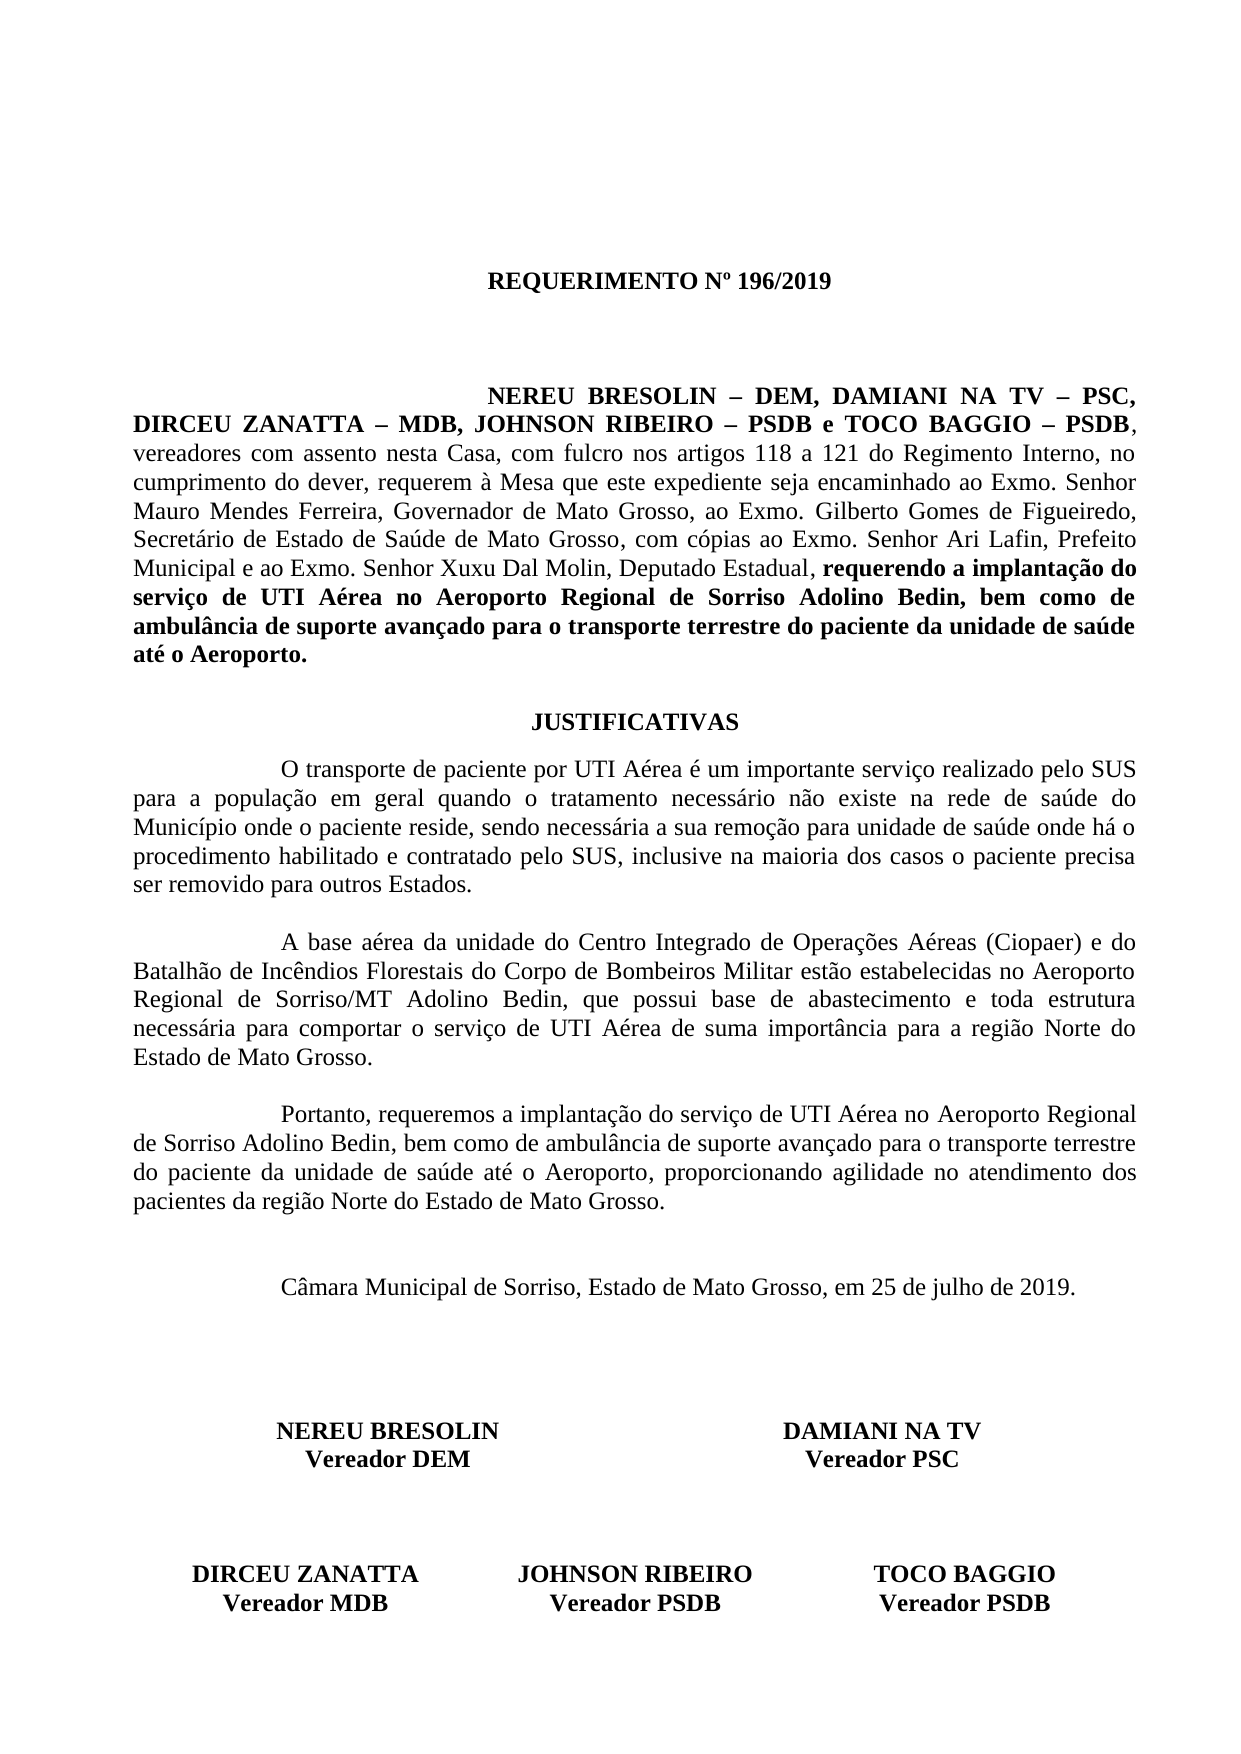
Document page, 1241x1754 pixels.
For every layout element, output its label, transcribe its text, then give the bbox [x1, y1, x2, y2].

text Portanto, requeremos a implantação do serviço de UTI Aérea no Aeroporto Regional de Sorriso Adolino Bedin, bem como de ambulância de suporte avançado para o transporte terrestre do paciente da unidade de saúde até o Aeroporto, proporcionando agilidade no atendimento dos pacientes da região Norte do Estado de Mato Grosso. [133, 1157, 1137, 1214]
text Portanto, requeremos a implantação do serviço de UTI Aérea no Aeroporto Regional de Sorriso Adolino Bedin, bem como de ambulância de suporte avançado para o transporte terrestre do paciente da unidade de saúde até o Aeroporto, proporcionando agilidade no atendimento dos pacientes da região Norte do Estado de Mato Grosso. [133, 1099, 1137, 1157]
text Câmara Municipal de Sorriso, Estado de Mato Grosso, em 25 de julho de 2019. [133, 1272, 1137, 1301]
table_header DAMIANI NA TV Vereador PSC [635, 1416, 1129, 1473]
table_header JOHNSON RIBEIRO Vereador PSDB [470, 1560, 800, 1617]
subtitle JUSTIFICATIVAS [133, 707, 1137, 735]
table_header TOCO BAGGIO Vereador PSDB [800, 1560, 1129, 1617]
text A base aérea da unidade do Centro Integrado de Operações Aéreas (Ciopaer) e do Batalhão de Incêndios Florestais do Corpo de Bombeiros Militar estão estabelecidas no Aeroporto Regional de Sorriso/MT Adolino Bedin, que possui base de abastecimento e toda estrutura necessária para comportar o serviço de UTI Aérea de suma importância para a região Norte do Estado de Mato Grosso. [133, 927, 1137, 1071]
table_header DIRCEU ZANATTA Vereador MDB [140, 1560, 470, 1617]
subtitle REQUERIMENTO Nº 196/2019 [133, 266, 1137, 294]
text NEREU BRESOLIN – DEM, DAMIANI NA TV – PSC, DIRCEU ZANATTA – MDB, JOHNSON RIBEIRO – PSDB e TOCO BAGGIO – PSDB, vereadores com assento nesta Casa, com fulcro nos artigos 118 a 121 do Regimento Interno, no cumprimento do dever, requerem à Mesa que este expediente seja encaminhado ao Exmo. Senhor Mauro Mendes Ferreira, Governador de Mato Grosso, ao Exmo. Gilberto Gomes de Figueiredo, Secretário de Estado de Saúde de Mato Grosso, com cópias ao Exmo. Senhor Ari Lafin, Prefeito Municipal e ao Exmo. Senhor Xuxu Dal Molin, Deputado Estadual, requerendo a implantação do serviço de UTI Aérea no Aeroporto Regional de Sorriso Adolino Bedin, bem como de ambulância de suporte avançado para o transporte terrestre do paciente da unidade de saúde até o Aeroporto. [133, 381, 1137, 553]
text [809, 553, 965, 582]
text O transporte de paciente por UTI Aérea é um importante serviço realizado pelo SUS para a população em geral quando o tratamento necessário não existe na rede de saúde do Município onde o paciente reside, sendo necessária a sua remoção para unidade de saúde onde há o procedimento habilitado e contratado pelo SUS, inclusive na maioria dos casos o paciente precisa ser removido para outros Estados. [133, 754, 1137, 898]
table_header NEREU BRESOLIN Vereador DEM [140, 1416, 635, 1473]
